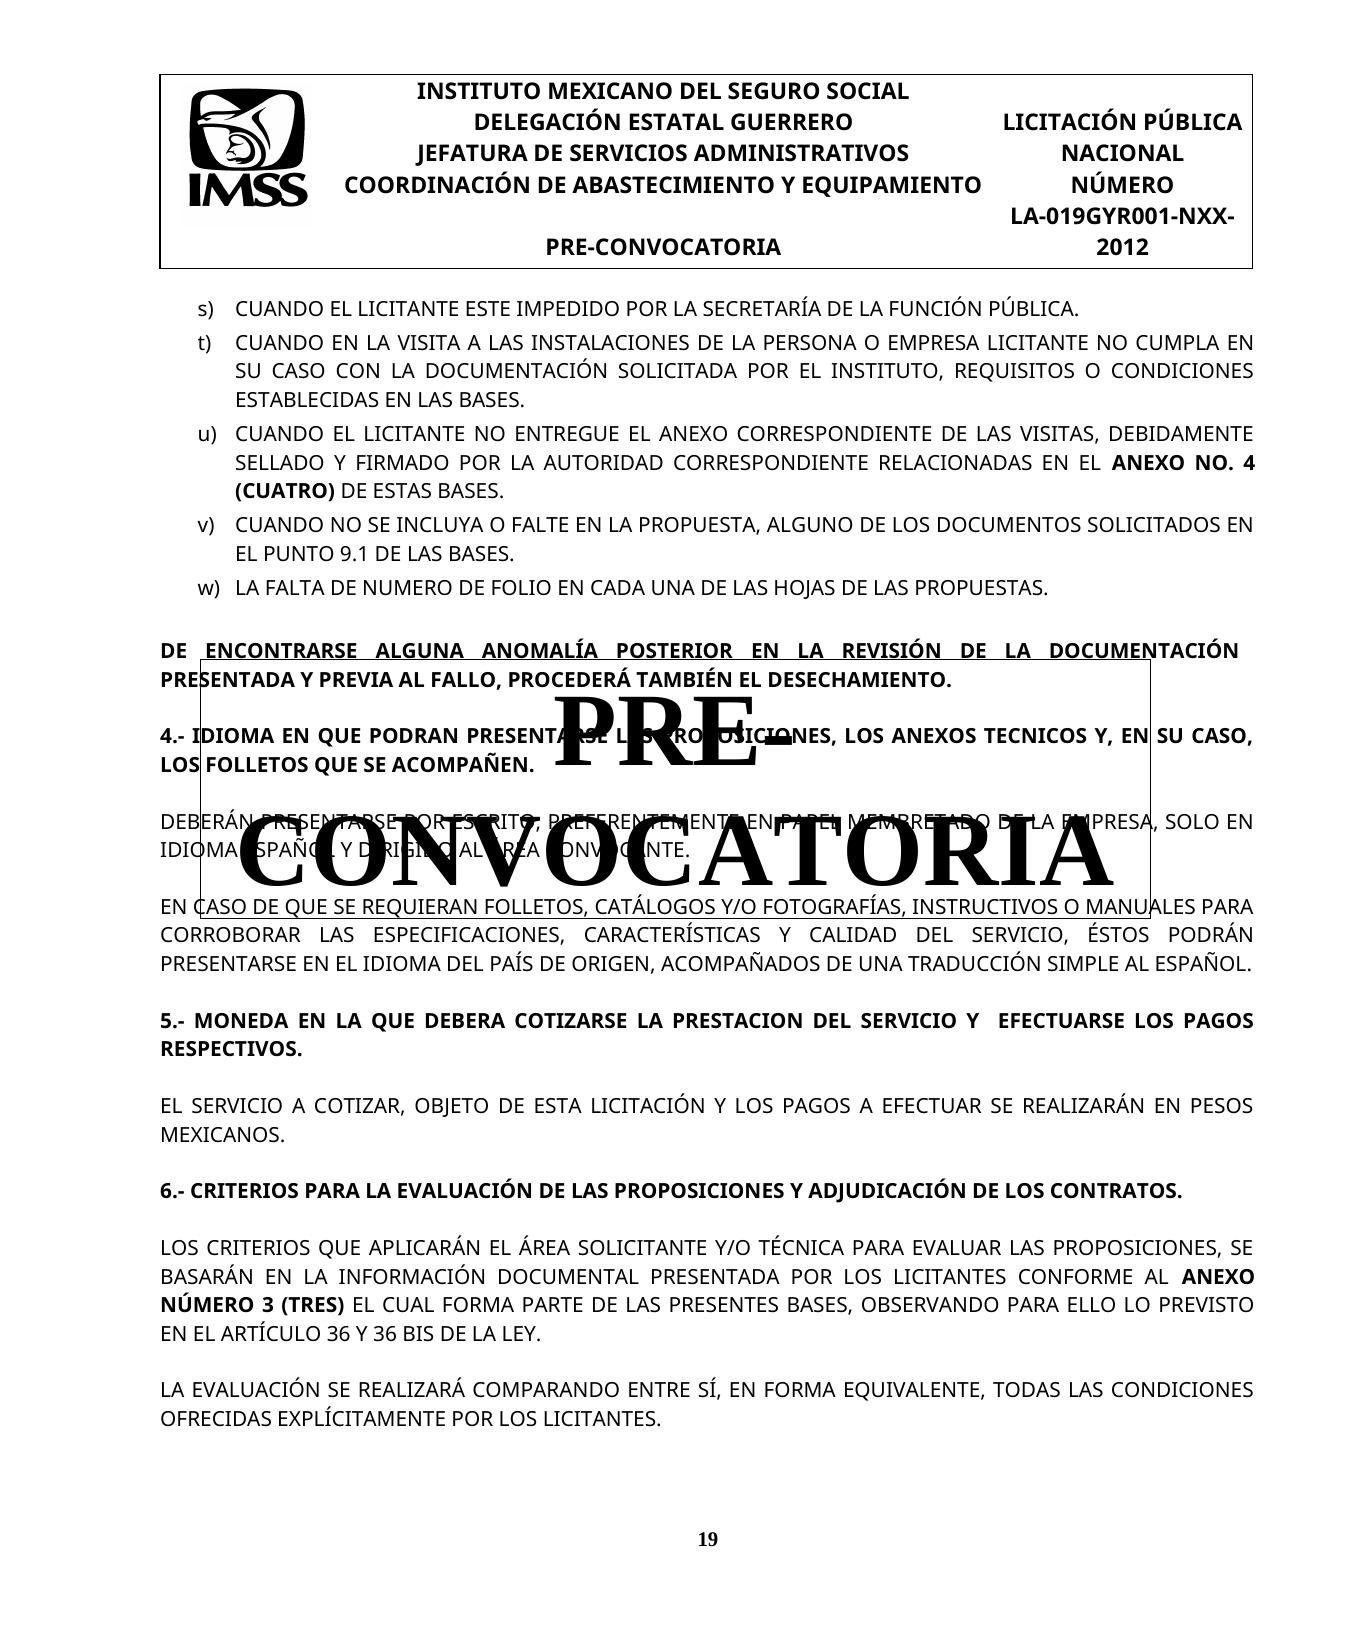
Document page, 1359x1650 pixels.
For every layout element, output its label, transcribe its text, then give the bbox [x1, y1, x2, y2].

list LA FALTA DE NUMERO DE FOLIO EN CADA UNA DE LAS HOJAS DE LAS PROPUESTAS. [197, 573, 1255, 602]
list CUANDO EN LA VISITA A LAS INSTALACIONES DE LA PERSONA O EMPRESA LICITANTE NO CUMPLA EN SU CASO CON LA DOCUMENTACIÓN SOLICITADA POR EL INSTITUTO, REQUISITOS O CONDICIONES ESTABLECIDAS EN LAS BASES. [197, 328, 1255, 413]
text DE ENCONTRARSE ALGUNA ANOMALÍA POSTERIOR EN LA REVISIÓN DE LA DOCUMENTACIÓN PRESENTADA Y PREVIA AL FALLO, PROCEDERÁ TAMBIÉN EL DESECHAMIENTO. [160, 636, 1241, 693]
text LA EVALUACIÓN SE REALIZARÁ COMPARANDO ENTRE SÍ, EN FORMA EQUIVALENTE, TODAS LAS CONDICIONES OFRECIDAS EXPLÍCITAMENTE POR LOS LICITANTES. [160, 1376, 1255, 1432]
text LOS CRITERIOS QUE APLICARÁN EL ÁREA SOLICITANTE Y/O TÉCNICA PARA EVALUAR LAS PROPOSICIONES, SE BASARÁN EN LA INFORMACIÓN DOCUMENTAL PRESENTADA POR LOS LICITANTES CONFORME AL ANEXO NÚMERO 3 (TRES) EL CUAL FORMA PARTE DE LAS PRESENTES BASES, OBSERVANDO PARA ELLO LO PREVISTO EN EL ARTÍCULO 36 Y 36 BIS DE LA LEY. [160, 1233, 1255, 1347]
list CUANDO NO SE INCLUYA O FALTE EN LA PROPUESTA, ALGUNO DE LOS DOCUMENTOS SOLICITADOS EN EL PUNTO 9.1 DE LAS BASES. [197, 511, 1255, 567]
text DEBERÁN PRESENTARSE POR ESCRITO, PREFERENTEMENTE EN PAPEL MEMBRETADO DE LA EMPRESA, SOLO EN IDIOMA ESPAÑOL Y DIRIGIDO AL ÁREA CONVOCANTE. [160, 807, 1255, 864]
text 4.- IDIOMA EN QUE PODRAN PRESENTARSE LAS PROPOSICIONES, LOS ANEXOS TECNICOS Y, EN SU CASO, LOS FOLLETOS QUE SE ACOMPAÑEN. [160, 722, 1255, 778]
text EL SERVICIO A COTIZAR, OBJETO DE ESTA LICITACIÓN Y LOS PAGOS A EFECTUAR SE REALIZARÁN EN PESOS MEXICANOS. [160, 1091, 1255, 1148]
list CUANDO EL LICITANTE ESTE IMPEDIDO POR LA SECRETARÍA DE LA FUNCIÓN PÚBLICA. [197, 294, 1255, 322]
text EN CASO DE QUE SE REQUIERAN FOLLETOS, CATÁLOGOS Y/O FOTOGRAFÍAS, INSTRUCTIVOS O MANUALES PARA CORROBORAR LAS ESPECIFICACIONES, CARACTERÍSTICAS Y CALIDAD DEL SERVICIO, ÉSTOS PODRÁN PRESENTARSE EN EL IDIOMA DEL PAÍS DE ORIGEN, ACOMPAÑADOS DE UNA TRADUCCIÓN SIMPLE AL ESPAÑOL. [160, 892, 1255, 977]
text 5.- MONEDA EN LA QUE DEBERA COTIZARSE LA PRESTACION DEL SERVICIO Y EFECTUARSE LOS PAGOS RESPECTIVOS. [160, 1006, 1255, 1063]
picture [182, 83, 313, 228]
list CUANDO EL LICITANTE NO ENTREGUE EL ANEXO CORRESPONDIENTE DE LAS VISITAS, DEBIDAMENTE SELLADO Y FIRMADO POR LA AUTORIDAD CORRESPONDIENTE RELACIONADAS EN EL ANEXO NO. 4 (CUATRO) DE ESTAS BASES. [197, 419, 1255, 505]
text 6.- CRITERIOS PARA LA EVALUACIÓN DE LAS PROPOSICIONES Y ADJUDICACIÓN DE LOS CONTRATOS. [160, 1177, 1255, 1205]
